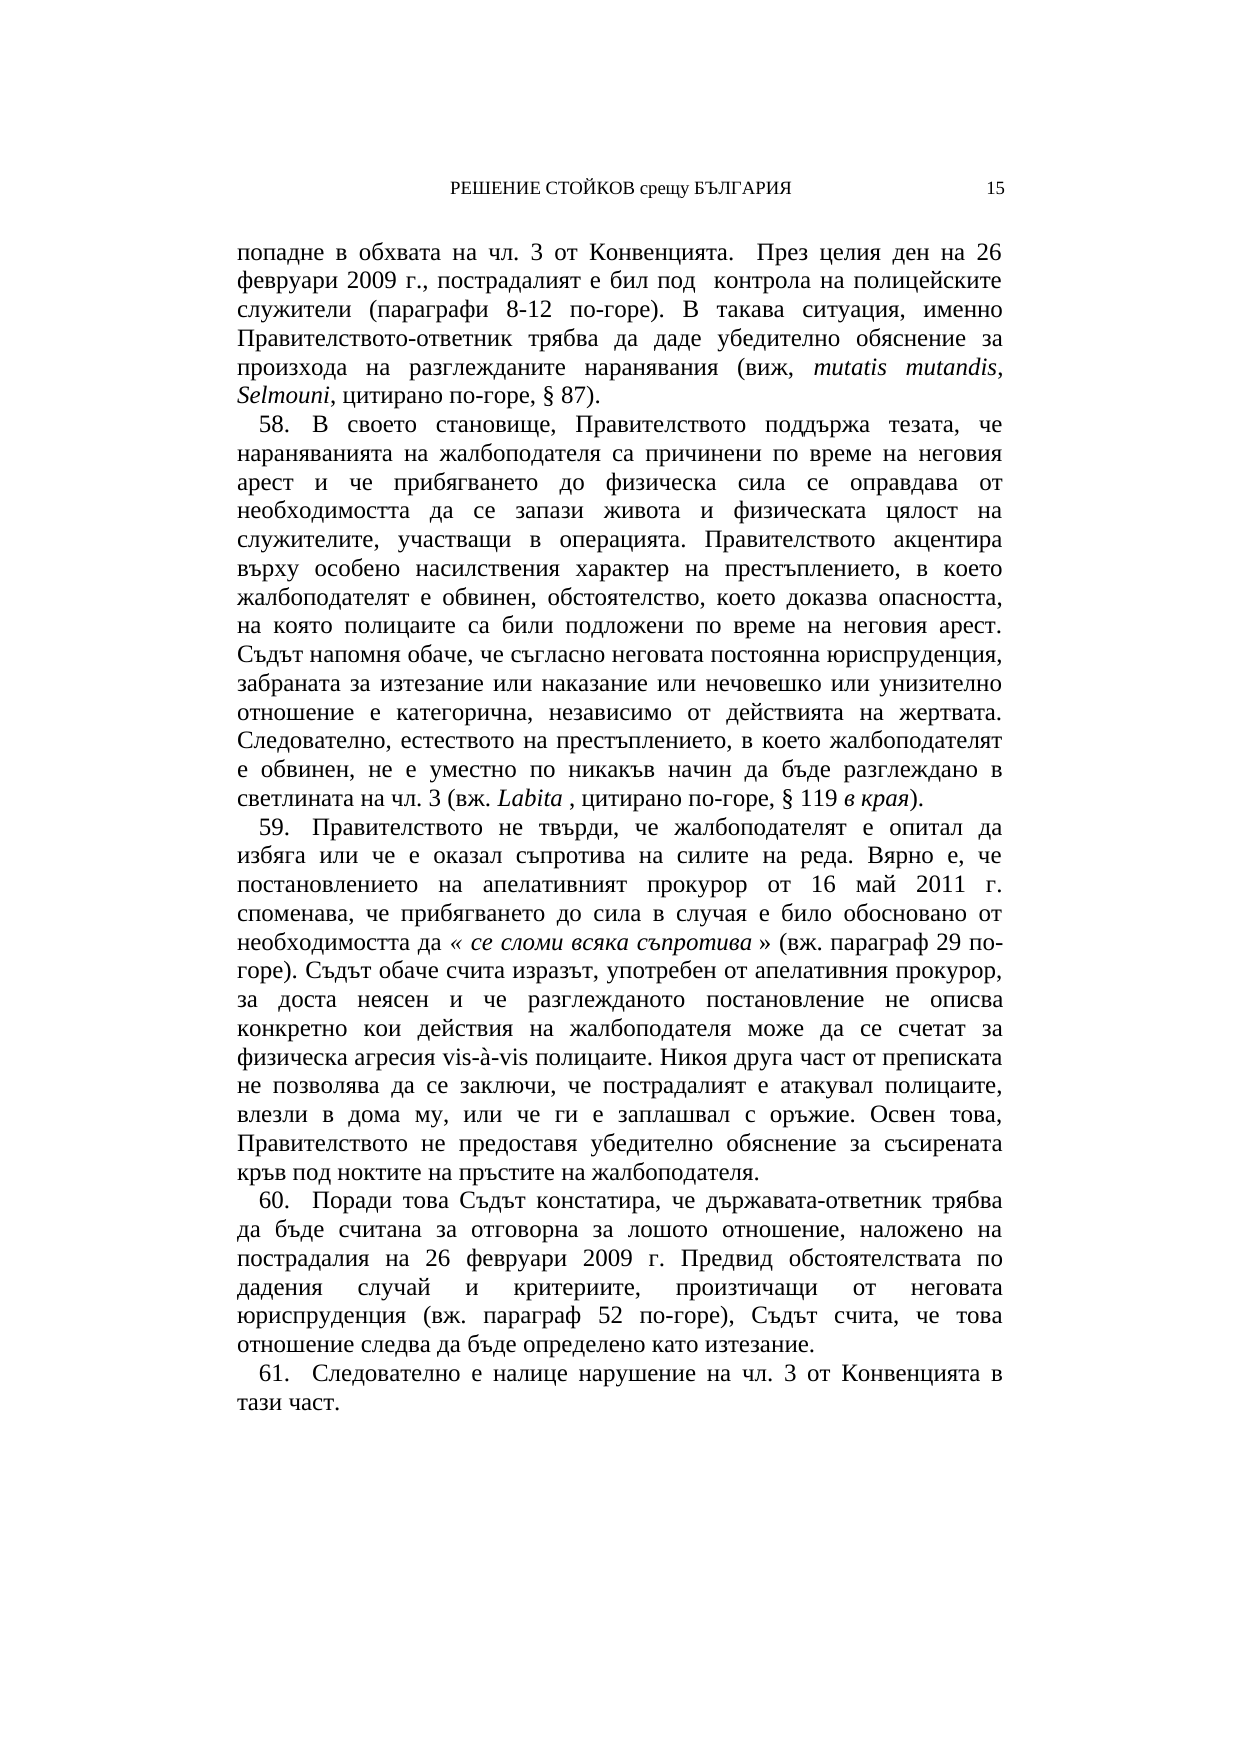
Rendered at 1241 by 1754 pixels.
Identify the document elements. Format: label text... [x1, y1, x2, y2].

list Поради това Съдът констатира, че държавата-ответник трябва да бъде считана за отговорна за лошото отношение, наложено на пострадалия на 26 февруари 2009 г. Предвид обстоятелствата по дадения случай и критериите, произтичащи от неговата юриспруденция (вж. параграф 52 по-горе), Съдът счита, че това отношение следва да бъде определено като изтезание. [237, 1186, 1003, 1358]
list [237, 237, 1003, 409]
list Следователно е налице нарушение на чл. 3 от Конвенцията в тази част. [237, 1358, 1003, 1416]
list В своето становище, Правителството поддържа тезата, че нараняванията на жалбоподателя са причинени по време на неговия арест и че прибягването до физическа сила се оправдава от необходимостта да се запази живота и физическата цялост на служителите, участващи в операцията. Правителството акцентира върху особено насилствения характер на престъплението, в което жалбоподателят е обвинен, обстоятелство, което доказва опасността, на която полицаите са били подложени по време на неговия арест. Съдът напомня обаче, че съгласно неговата постоянна юриспруденция, забраната за изтезание или наказание или нечовешко или унизително отношение е категорична, независимо от действията на жертвата. Следователно, естеството на престъплението, в което жалбоподателят е обвинен, не е уместно по никакъв начин да бъде разглеждано в светлината на чл. 3 (вж. Labita , цитирано по-горе, § 119 в края). [237, 409, 1003, 812]
list Правителството не твърди, че жалбоподателят е опитал да избяга или че е оказал съпротива на силите на реда. Вярно е, че постановлението на апелативният прокурор от 16 май 2011 г. споменава, че прибягването до сила в случая е било обосновано от необходимостта да « се сломи всяка съпротива » (вж. параграф 29 по-горе). Съдът обаче счита изразът, употребен от апелативния прокурор, за доста неясен и че разглежданото постановление не описва конкретно кои действия на жалбоподателя може да се счетат за физическа агресия vis-à-vis полицаите. Никоя друга част от преписката не позволява да се заключи, че пострадалият е атакувал полицаите, влезли в дома му, или че ги е заплашвал с оръжие. Освен това, Правителството не предоставя убедително обяснение за съсирената кръв под ноктите на пръстите на жалбоподателя. [237, 812, 1003, 1186]
